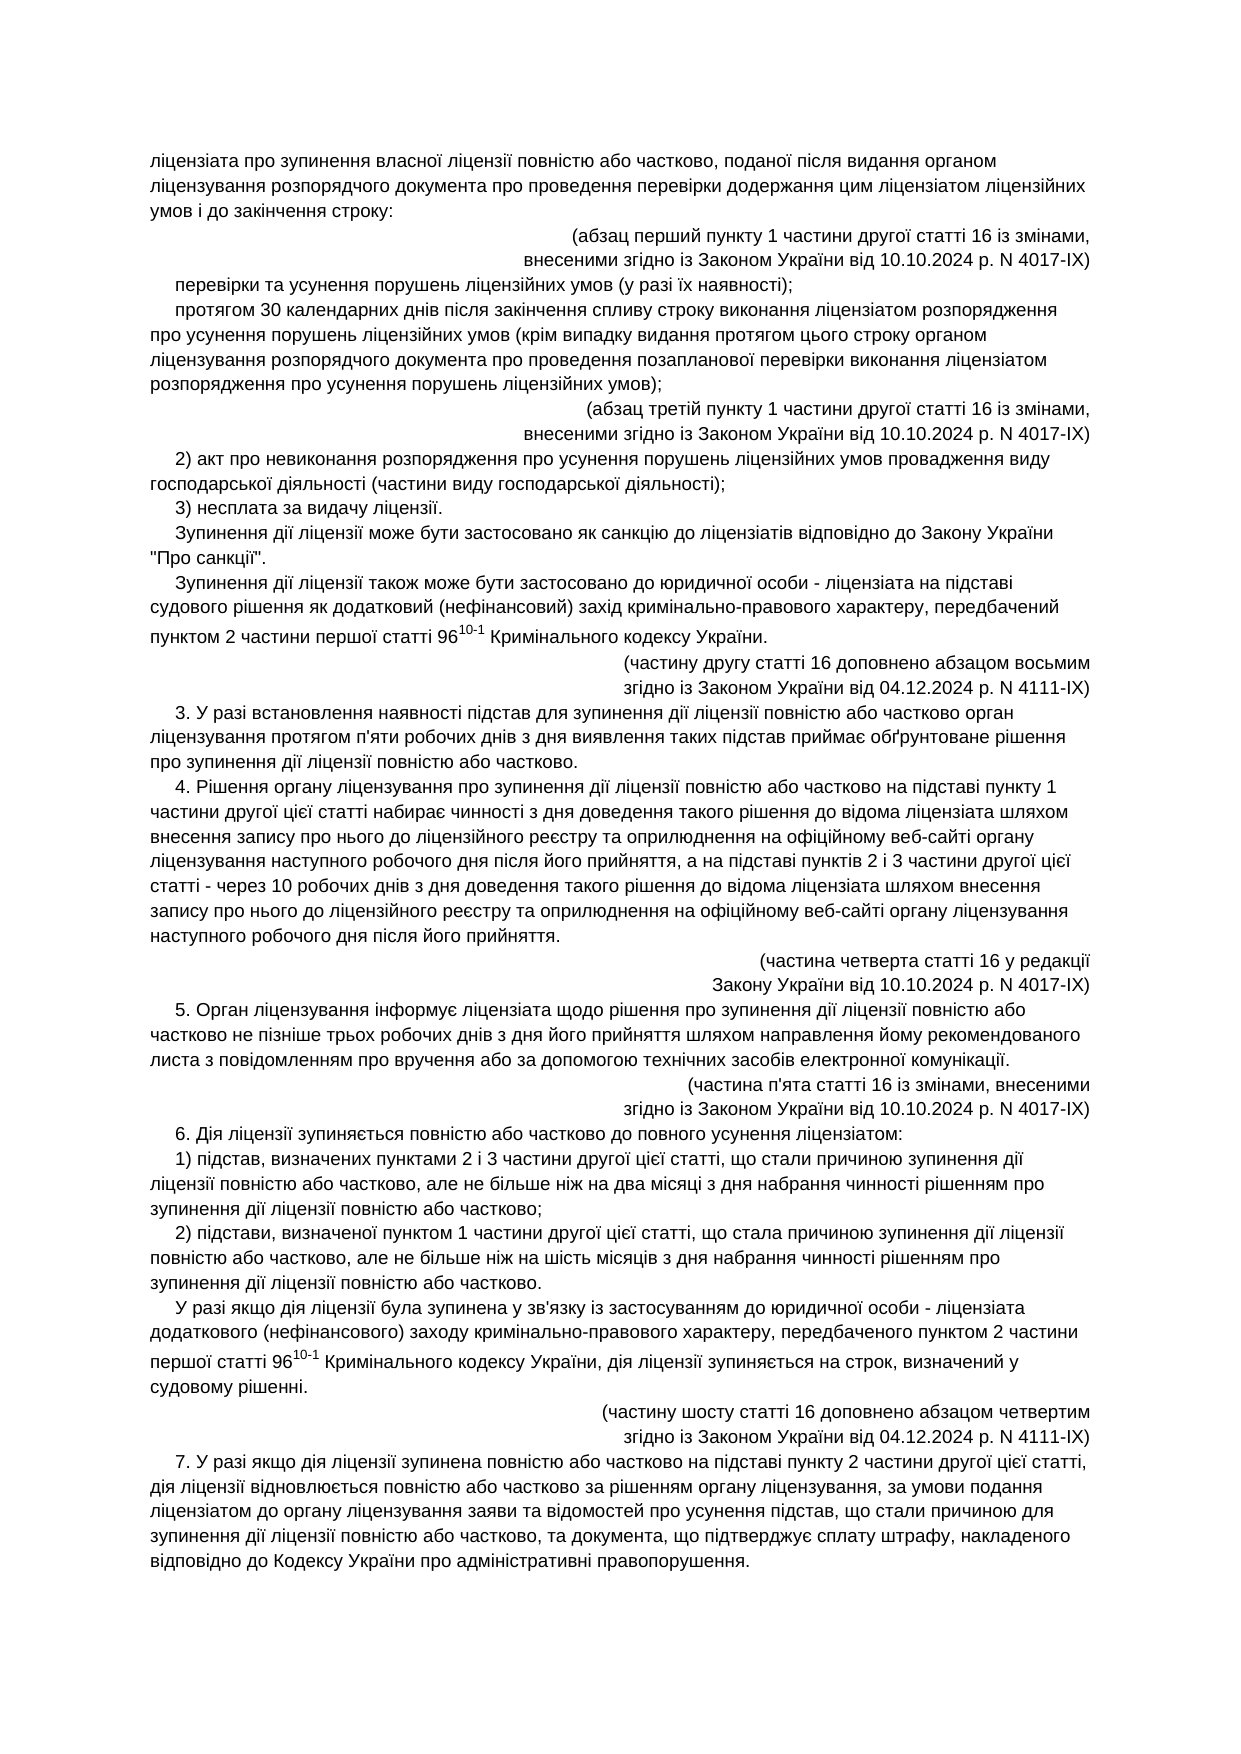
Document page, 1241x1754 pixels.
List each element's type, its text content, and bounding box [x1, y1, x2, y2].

text перевірки та усунення порушень ліцензійних умов (у разі їх наявності); [150, 274, 1090, 296]
text (частину шосту статті 16 доповнено абзацом четвертим згідно із Законом України від 04.12.2024 р. N 4111-IX) [150, 1401, 1090, 1447]
text протягом 30 календарних днів після закінчення спливу строку виконання ліцензіатом розпорядження про усунення порушень ліцензійних умов (крім випадку видання протягом цього строку органом ліцензування розпорядчого документа про проведення позапланової перевірки виконання ліцензіатом розпорядження про усунення порушень ліцензійних умов); [150, 299, 1090, 395]
text 2) підстави, визначеної пунктом 1 частини другої цієї статті, що стала причиною зупинення дії ліцензії повністю або частково, але не більше ніж на шість місяців з дня набрання чинності рішенням про зупинення дії ліцензії повністю або частково. [150, 1222, 1090, 1293]
text (абзац перший пункту 1 частини другої статті 16 із змінами, внесеними згідно із Законом України від 10.10.2024 р. N 4017-IX) [150, 224, 1090, 271]
text У разі якщо дія ліцензії була зупинена у зв'язку із застосуванням до юридичної особи - ліцензіата додаткового (нефінансового) заходу кримінально-правового характеру, передбаченого пунктом 2 частини першої статті 9610-1 Кримінального кодексу України, дія ліцензії зупиняється на строк, визначений у судовому рішенні. [150, 1296, 1090, 1398]
text Зупинення дії ліцензії також може бути застосовано до юридичної особи - ліцензіата на підставі судового рішення як додатковий (нефінансовий) захід кримінально-правового характеру, передбачений пунктом 2 частини першої статті 9610-1 Кримінального кодексу України. [150, 571, 1090, 648]
text Зупинення дії ліцензії може бути застосовано як санкцію до ліцензіатів відповідно до Закону України "Про санкції". [150, 522, 1090, 568]
text (частина четверта статті 16 у редакції Закону України від 10.10.2024 р. N 4017-IX) [150, 949, 1090, 996]
text 5. Орган ліцензування інформує ліцензіата щодо рішення про зупинення дії ліцензії повністю або частково не пізніше трьох робочих днів з дня його прийняття шляхом направлення йому рекомендованого листа з повідомленням про вручення або за допомогою технічних засобів електронної комунікації. [150, 999, 1090, 1070]
text (абзац третій пункту 1 частини другої статті 16 із змінами, внесеними згідно із Законом України від 10.10.2024 р. N 4017-IX) [150, 398, 1090, 444]
text 6. Дія ліцензії зупиняється повністю або частково до повного усунення ліцензіатом: [150, 1123, 1090, 1144]
text 2) акт про невиконання розпорядження про усунення порушень ліцензійних умов провадження виду господарської діяльності (частини виду господарської діяльності); [150, 447, 1090, 494]
text 7. У разі якщо дія ліцензії зупинена повністю або частково на підставі пункту 2 частини другої цієї статті, дія ліцензії відновлюється повністю або частково за рішенням органу ліцензування, за умови подання ліцензіатом до органу ліцензування заяви та відомостей про усунення підстав, що стали причиною для зупинення дії ліцензії повністю або частково, та документа, що підтверджує сплату штрафу, накладеного відповідно до Кодексу України про адміністративні правопорушення. [150, 1451, 1090, 1571]
text (частина п'ята статті 16 із змінами, внесеними згідно із Законом України від 10.10.2024 р. N 4017-IX) [150, 1073, 1090, 1120]
text 1) підстав, визначених пунктами 2 і 3 частини другої цієї статті, що стали причиною зупинення дії ліцензії повністю або частково, але не більше ніж на два місяці з дня набрання чинності рішенням про зупинення дії ліцензії повністю або частково; [150, 1148, 1090, 1219]
text 3) несплата за видачу ліцензії. [150, 497, 1090, 519]
text (частину другу статті 16 доповнено абзацом восьмим згідно із Законом України від 04.12.2024 р. N 4111-IX) [150, 652, 1090, 698]
text 3. У разі встановлення наявності підстав для зупинення дії ліцензії повністю або частково орган ліцензування протягом п'яти робочих днів з дня виявлення таких підстав приймає обґрунтоване рішення про зупинення дії ліцензії повністю або частково. [150, 701, 1090, 773]
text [150, 150, 1090, 221]
text 4. Рішення органу ліцензування про зупинення дії ліцензії повністю або частково на підставі пункту 1 частини другої цієї статті набирає чинності з дня доведення такого рішення до відома ліцензіата шляхом внесення запису про нього до ліцензійного реєстру та оприлюднення на офіційному веб-сайті органу ліцензування наступного робочого дня після його прийняття, а на підставі пунктів 2 і 3 частини другої цієї статті - через 10 робочих днів з дня доведення такого рішення до відома ліцензіата шляхом внесення запису про нього до ліцензійного реєстру та оприлюднення на офіційному веб-сайті органу ліцензування наступного робочого дня після його прийняття. [150, 776, 1090, 946]
